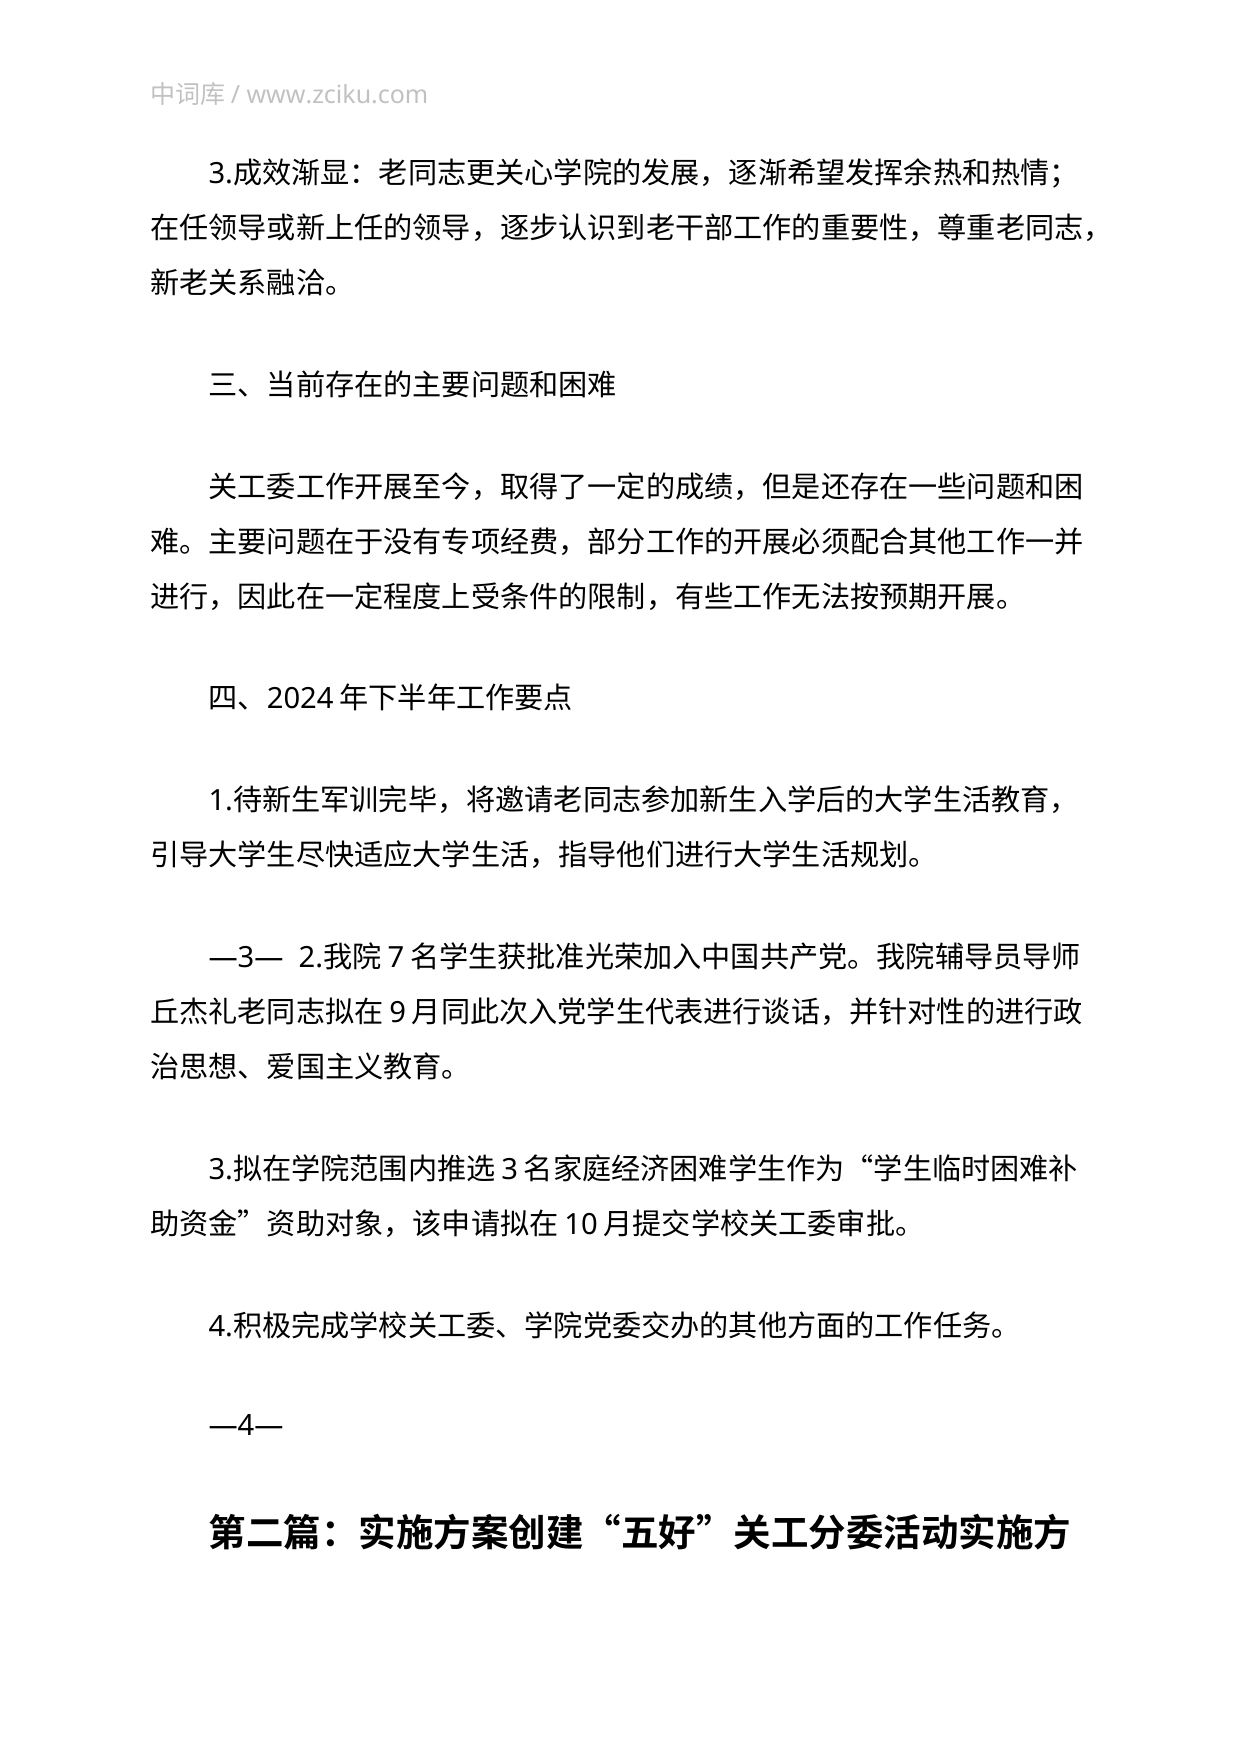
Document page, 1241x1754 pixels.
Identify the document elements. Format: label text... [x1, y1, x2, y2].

text 1.待新生军训完毕，将邀请老同志参加新生入学后的大学生活教育，引导大学生尽快适应大学生活，指导他们进行大学生活规划。 [150, 777, 1090, 874]
text 四、2024年下半年工作要点 [150, 675, 1090, 717]
text —4— [150, 1404, 1090, 1444]
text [150, 1503, 1090, 1557]
text —3— 2.我院7名学生获批准光荣加入中国共产党。我院辅导员导师丘杰礼老同志拟在9月同此次入党学生代表进行谈话，并针对性的进行政治思想、爱国主义教育。 [150, 934, 1090, 1086]
text 关工委工作开展至今，取得了一定的成绩，但是还存在一些问题和困难。主要问题在于没有专项经费，部分工作的开展必须配合其他工作一并进行，因此在一定程度上受条件的限制，有些工作无法按预期开展。 [150, 463, 1090, 616]
text 三、当前存在的主要问题和困难 [150, 362, 1090, 404]
text 3.拟在学院范围内推选3名家庭经济困难学生作为“学生临时困难补助资金”资助对象，该申请拟在10月提交学校关工委审批。 [150, 1146, 1090, 1243]
text 3.成效渐显：老同志更关心学院的发展，逐渐希望发挥余热和热情；在任领导或新上任的领导，逐步认识到老干部工作的重要性，尊重老同志，新老关系融洽。 [150, 150, 1090, 302]
text 4.积极完成学校关工委、学院党委交办的其他方面的工作任务。 [150, 1302, 1090, 1345]
